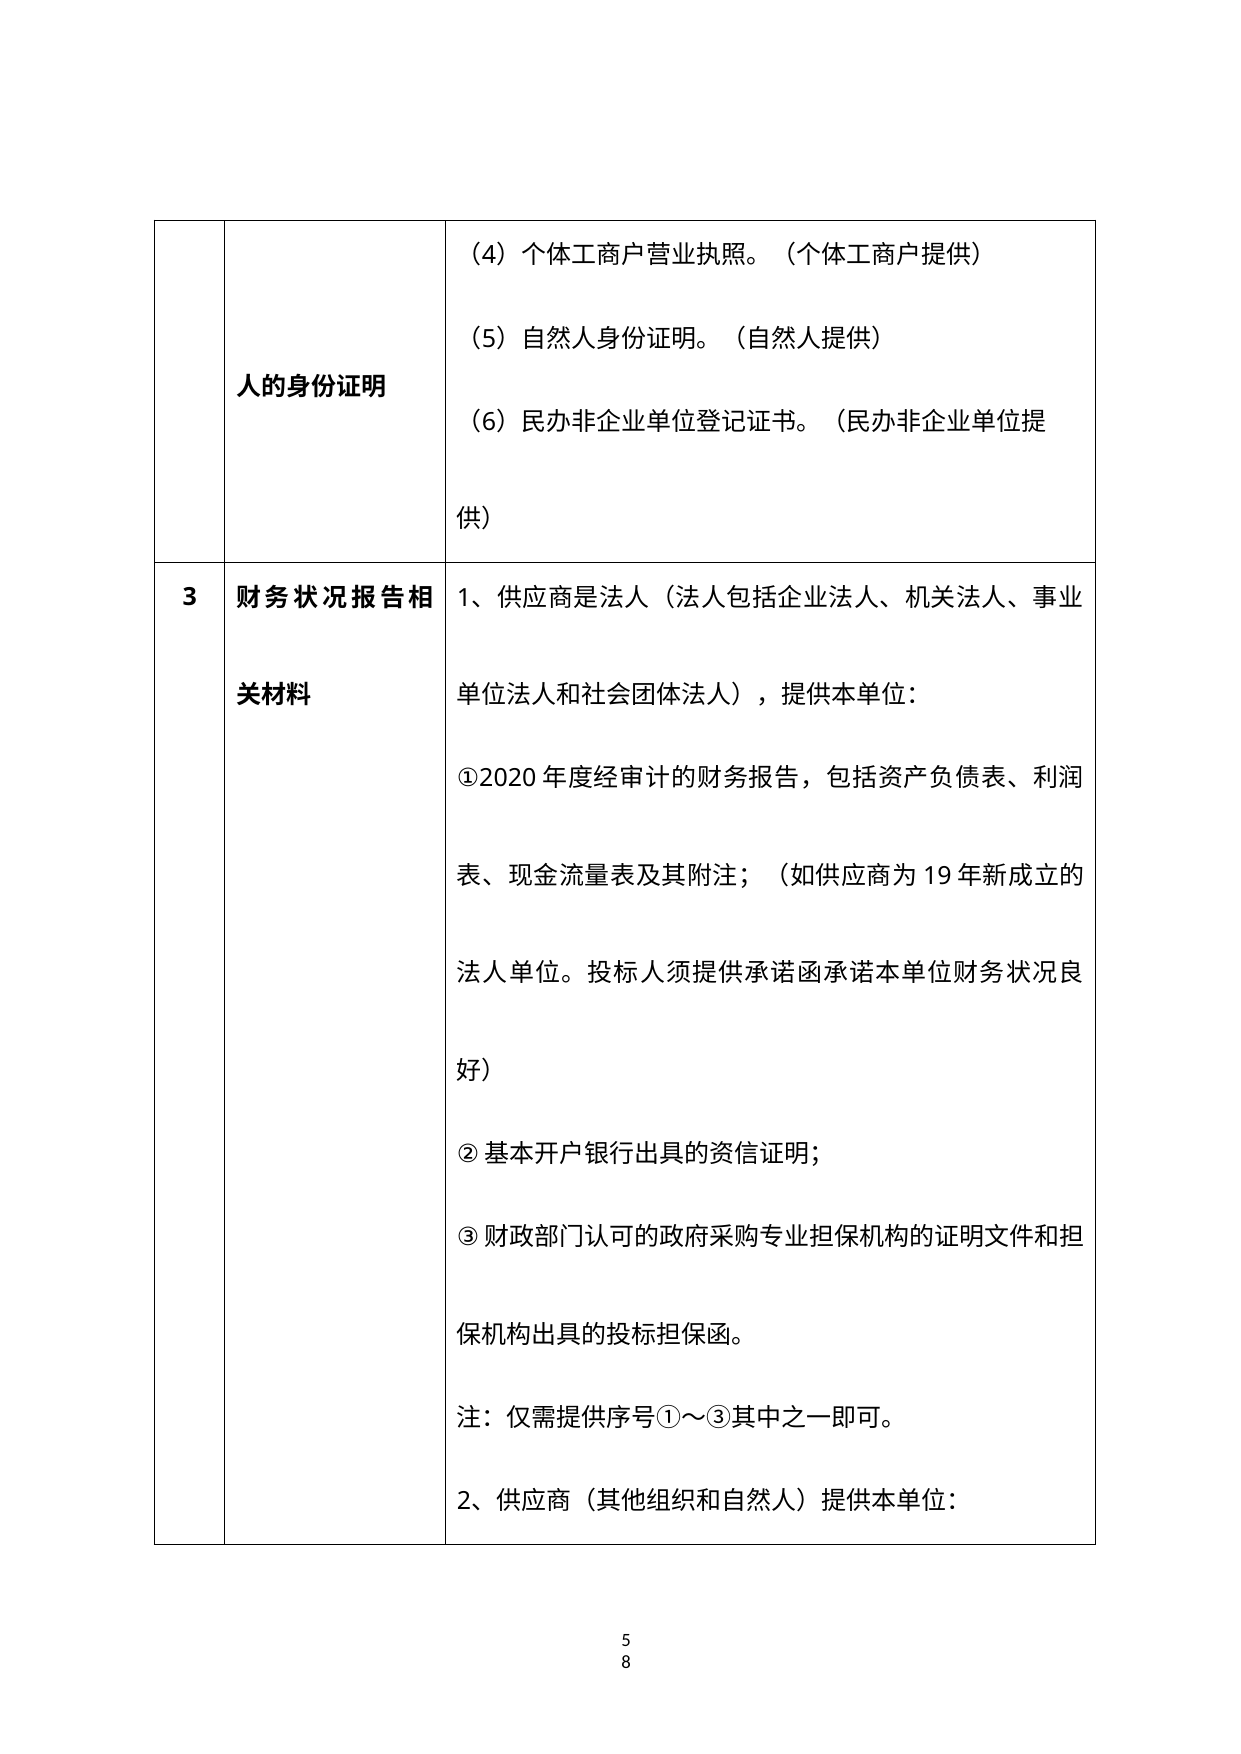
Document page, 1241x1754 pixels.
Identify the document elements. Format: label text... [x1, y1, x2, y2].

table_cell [446, 221, 1095, 562]
table_cell 财务状况报告相关材料 [225, 563, 445, 1543]
table_cell 2 [155, 221, 224, 562]
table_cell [225, 221, 445, 562]
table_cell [446, 563, 1095, 1543]
table_cell 3 [155, 563, 224, 1543]
